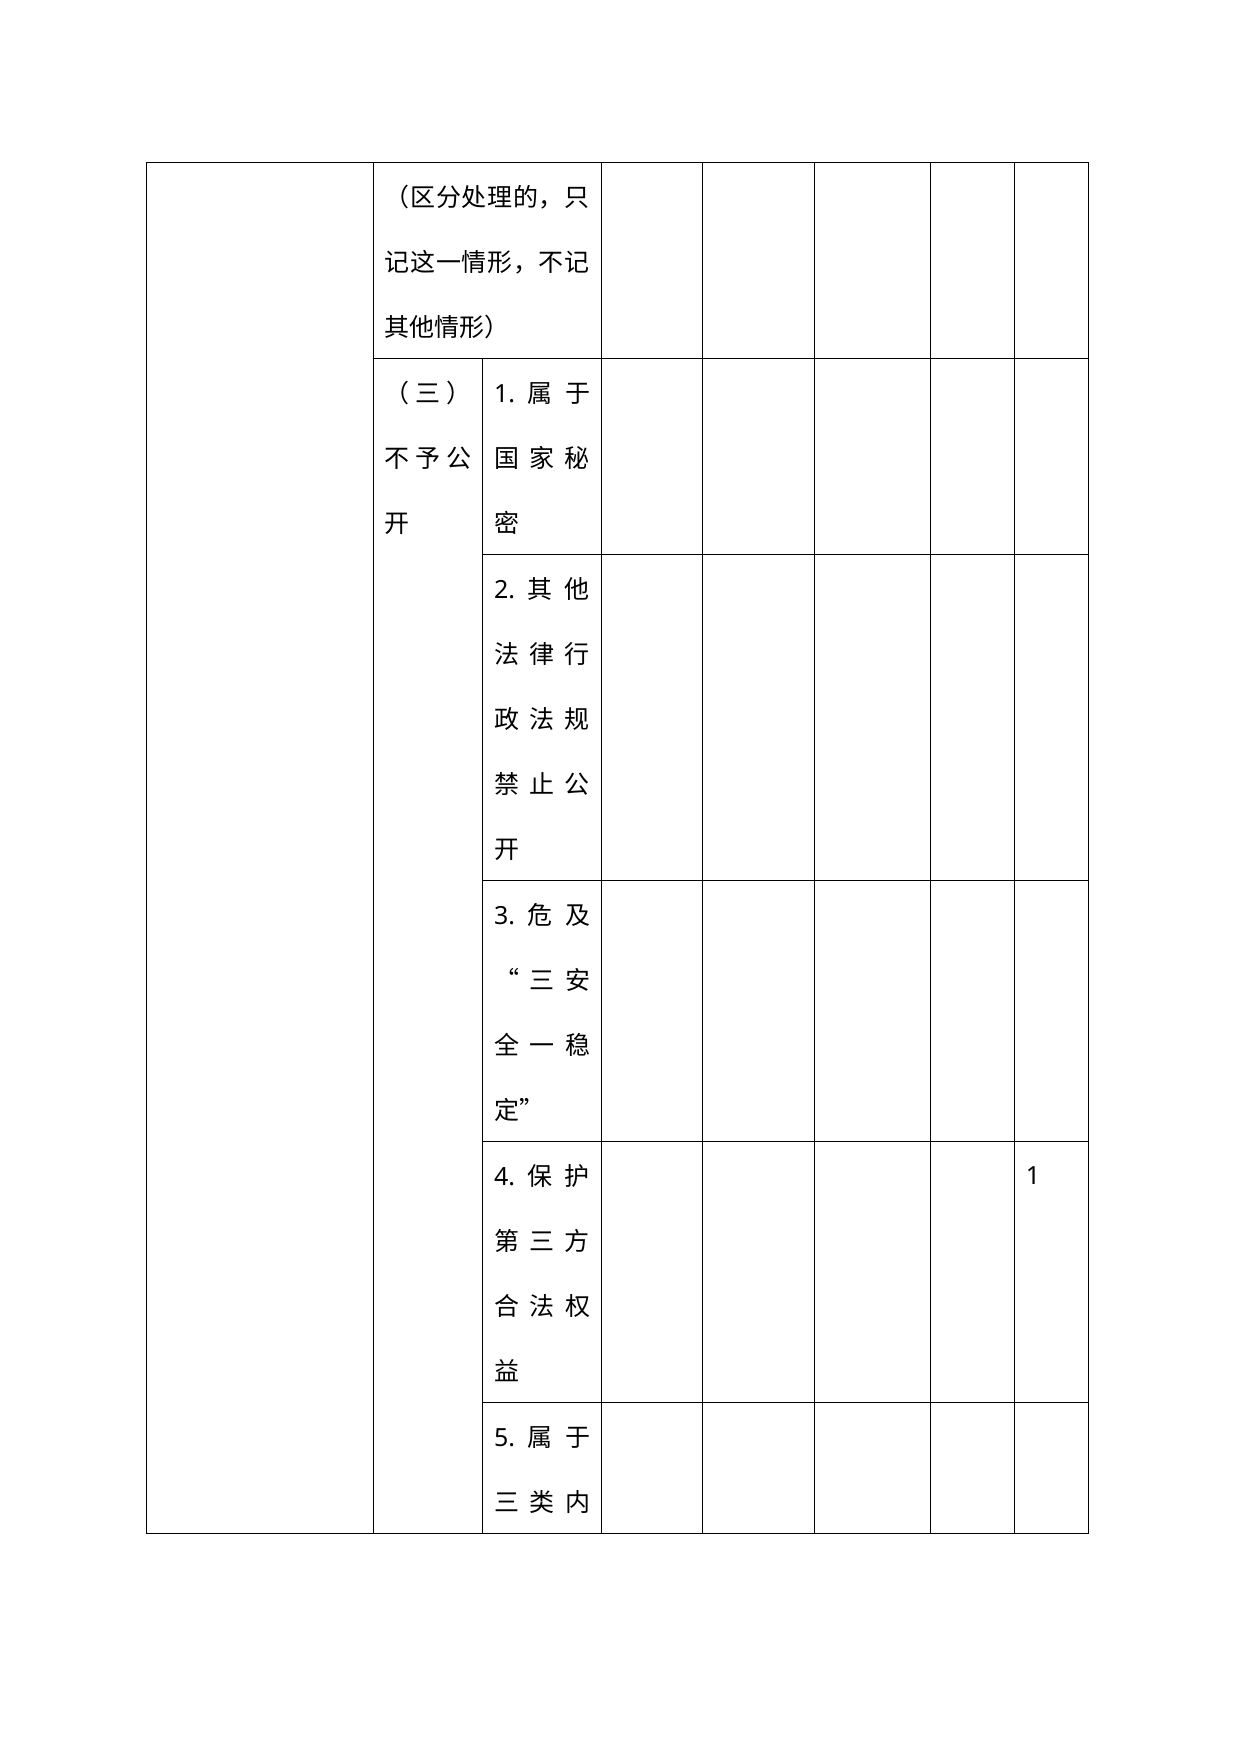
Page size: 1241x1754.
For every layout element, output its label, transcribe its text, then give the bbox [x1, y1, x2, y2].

table_cell 3.危及“三安全一稳定” [483, 881, 601, 1141]
table_cell [703, 1403, 814, 1533]
table_cell [703, 1142, 814, 1402]
table_cell [703, 555, 814, 880]
table_cell [815, 1142, 930, 1402]
table_cell [931, 359, 1014, 554]
table_cell [703, 163, 814, 358]
table_cell [703, 359, 814, 554]
table_cell （三）不予公开 [374, 359, 482, 1533]
table_cell [1015, 1403, 1088, 1533]
table_cell [931, 163, 1014, 358]
table_cell 4.保护第三方合法权益 [483, 1142, 601, 1402]
table_cell [602, 555, 702, 880]
table_cell [1015, 555, 1088, 880]
table_cell 5.属于三类内部事务信息 [483, 1403, 601, 1533]
table_cell [602, 359, 702, 554]
table_cell [602, 1403, 702, 1533]
table_cell 1.属于国家秘密 [483, 359, 601, 554]
table_cell [703, 881, 814, 1141]
table_cell [1015, 881, 1088, 1141]
table_cell [1015, 359, 1088, 554]
table_cell [815, 881, 930, 1141]
table_cell [931, 1142, 1014, 1402]
table_cell [1015, 163, 1088, 358]
table_cell [815, 1403, 930, 1533]
table_cell [815, 555, 930, 880]
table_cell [374, 163, 601, 358]
table_cell [815, 359, 930, 554]
table_cell [602, 163, 702, 358]
table_cell [931, 881, 1014, 1141]
table_cell 2.其他法律行政法规禁止公开 [483, 555, 601, 880]
table_cell [602, 881, 702, 1141]
table_cell [931, 1403, 1014, 1533]
table_cell 1 [1015, 1142, 1088, 1402]
table_cell [931, 555, 1014, 880]
table_cell [602, 1142, 702, 1402]
table_cell [815, 163, 930, 358]
